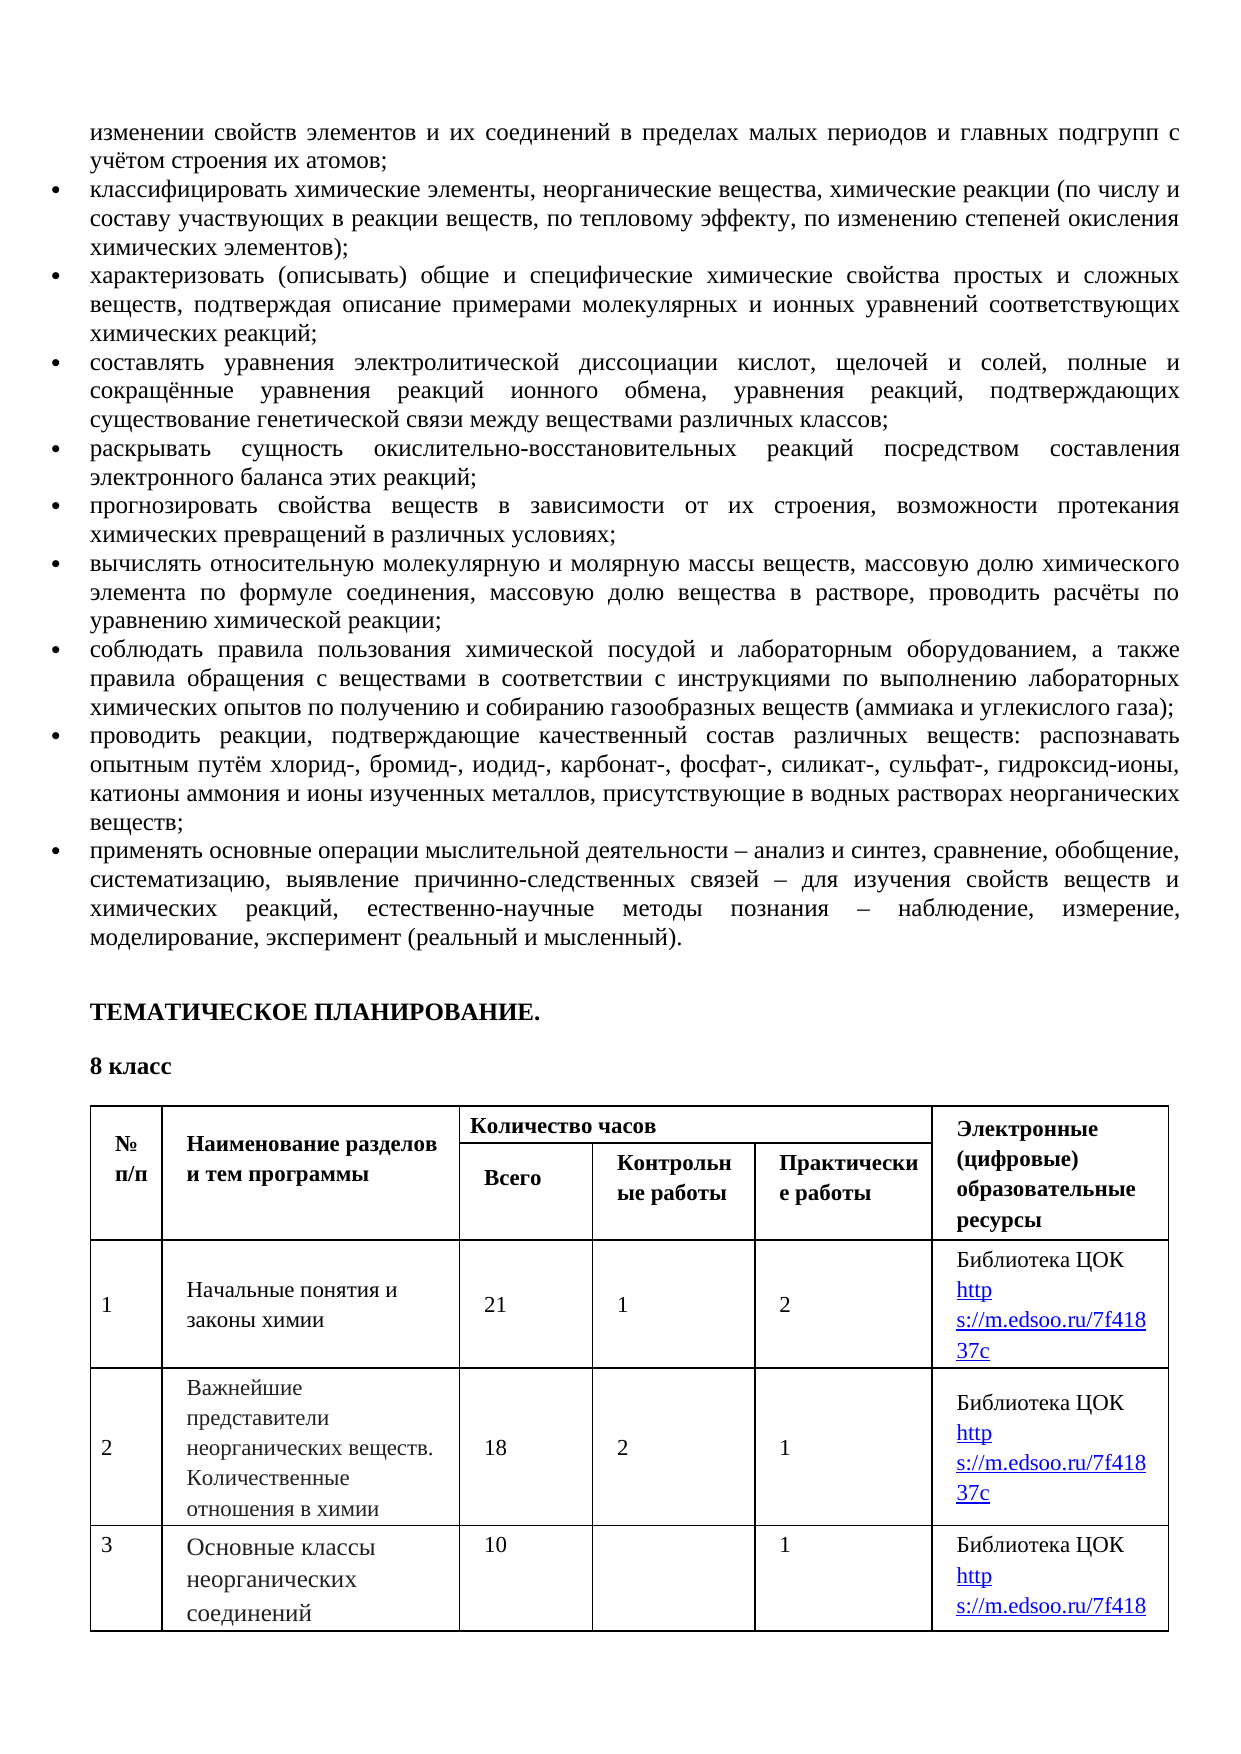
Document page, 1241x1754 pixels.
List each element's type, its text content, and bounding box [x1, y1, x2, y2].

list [52, 117, 1181, 174]
table_cell [593, 1526, 754, 1630]
list составлять уравнения электролитической диссоциации кислот, щелочей и солей, полные и сокращённые уравнения реакций ионного обмена, уравнения реакций, подтверждающих существование генетической связи между веществами различных классов; [52, 347, 1181, 433]
table_header Электронные (цифровые) образовательные ресурсы [933, 1107, 1168, 1239]
list прогнозировать свойства веществ в зависимости от их строения, возможности протекания химических превращений в различных условиях; [52, 490, 1181, 548]
table_cell 21 [460, 1241, 592, 1367]
table_header Количество часов [460, 1107, 931, 1142]
table_cell Контрольные работы [593, 1144, 754, 1239]
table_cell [933, 1369, 1168, 1525]
table_cell 2 [756, 1241, 931, 1367]
table_cell Важнейшие представители неорганических веществ. Количественные отношения в химии [163, 1369, 459, 1525]
list соблюдать правила пользования химической посудой и лабораторным оборудованием, а также правила обращения с веществами в соответствии с инструкциями по выполнению лабораторных химических опытов по получению и собиранию газообразных веществ (аммиака и углекислого газа); [52, 634, 1181, 720]
table_cell 10 [460, 1526, 592, 1630]
list классифицировать химические элементы, неорганические вещества, химические реакции (по числу и составу участвующих в реакции веществ, по тепловому эффекту, по изменению степеней окисления химических элементов); [52, 174, 1181, 260]
table_cell Всего [460, 1144, 592, 1239]
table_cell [933, 1526, 1168, 1630]
list проводить реакции, подтверждающие качественный состав различных веществ: распознавать опытным путём хлорид-, бромид-, иодид-, карбонат-, фосфат-, силикат-, сульфат-, гидроксид-ионы, катионы аммония и ионы изученных металлов, присутствующие в водных растворах неорганических веществ; [52, 720, 1181, 835]
text ТЕМАТИЧЕСКОЕ ПЛАНИРОВАНИЕ. [89, 997, 1181, 1026]
list вычислять относительную молекулярную и молярную массы веществ, массовую долю химического элемента по формуле соединения, массовую долю вещества в растворе, проводить расчёты по уравнению химической реакции; [52, 548, 1181, 634]
table_header № п/п [91, 1107, 161, 1239]
table_cell 3 [91, 1526, 161, 1630]
table_cell 1 [756, 1369, 931, 1525]
table_header Наименование разделов и тем программы [163, 1107, 459, 1239]
list применять основные операции мыслительной деятельности – анализ и синтез, сравнение, обобщение, систематизацию, выявление причинно-следственных связей – для изучения свойств веществ и химических реакций, естественно-научные методы познания – наблюдение, измерение, моделирование, эксперимент (реальный и мысленный). [52, 835, 1181, 950]
table_cell Практические работы [756, 1144, 931, 1239]
list раскрывать сущность окислительно-восстановительных реакций посредством составления электронного баланса этих реакций; [52, 433, 1181, 490]
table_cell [163, 1526, 459, 1630]
list характеризовать (описывать) общие и специфические химические свойства простых и сложных веществ, подтверждая описание примерами молекулярных и ионных уравнений соответствующих химических реакций; [52, 260, 1181, 347]
table_cell 18 [460, 1369, 592, 1525]
table_cell 1 [91, 1241, 161, 1367]
table_cell Начальные понятия и законы химии [163, 1241, 459, 1367]
table_cell 2 [91, 1369, 161, 1525]
table_cell 2 [593, 1369, 754, 1525]
table_cell 1 [593, 1241, 754, 1367]
text 8 класс [89, 1051, 1181, 1080]
table_cell Библиотека ЦОК https://m.edsoo.ru/7f41837c [933, 1241, 1168, 1367]
table_cell 1 [756, 1526, 931, 1630]
